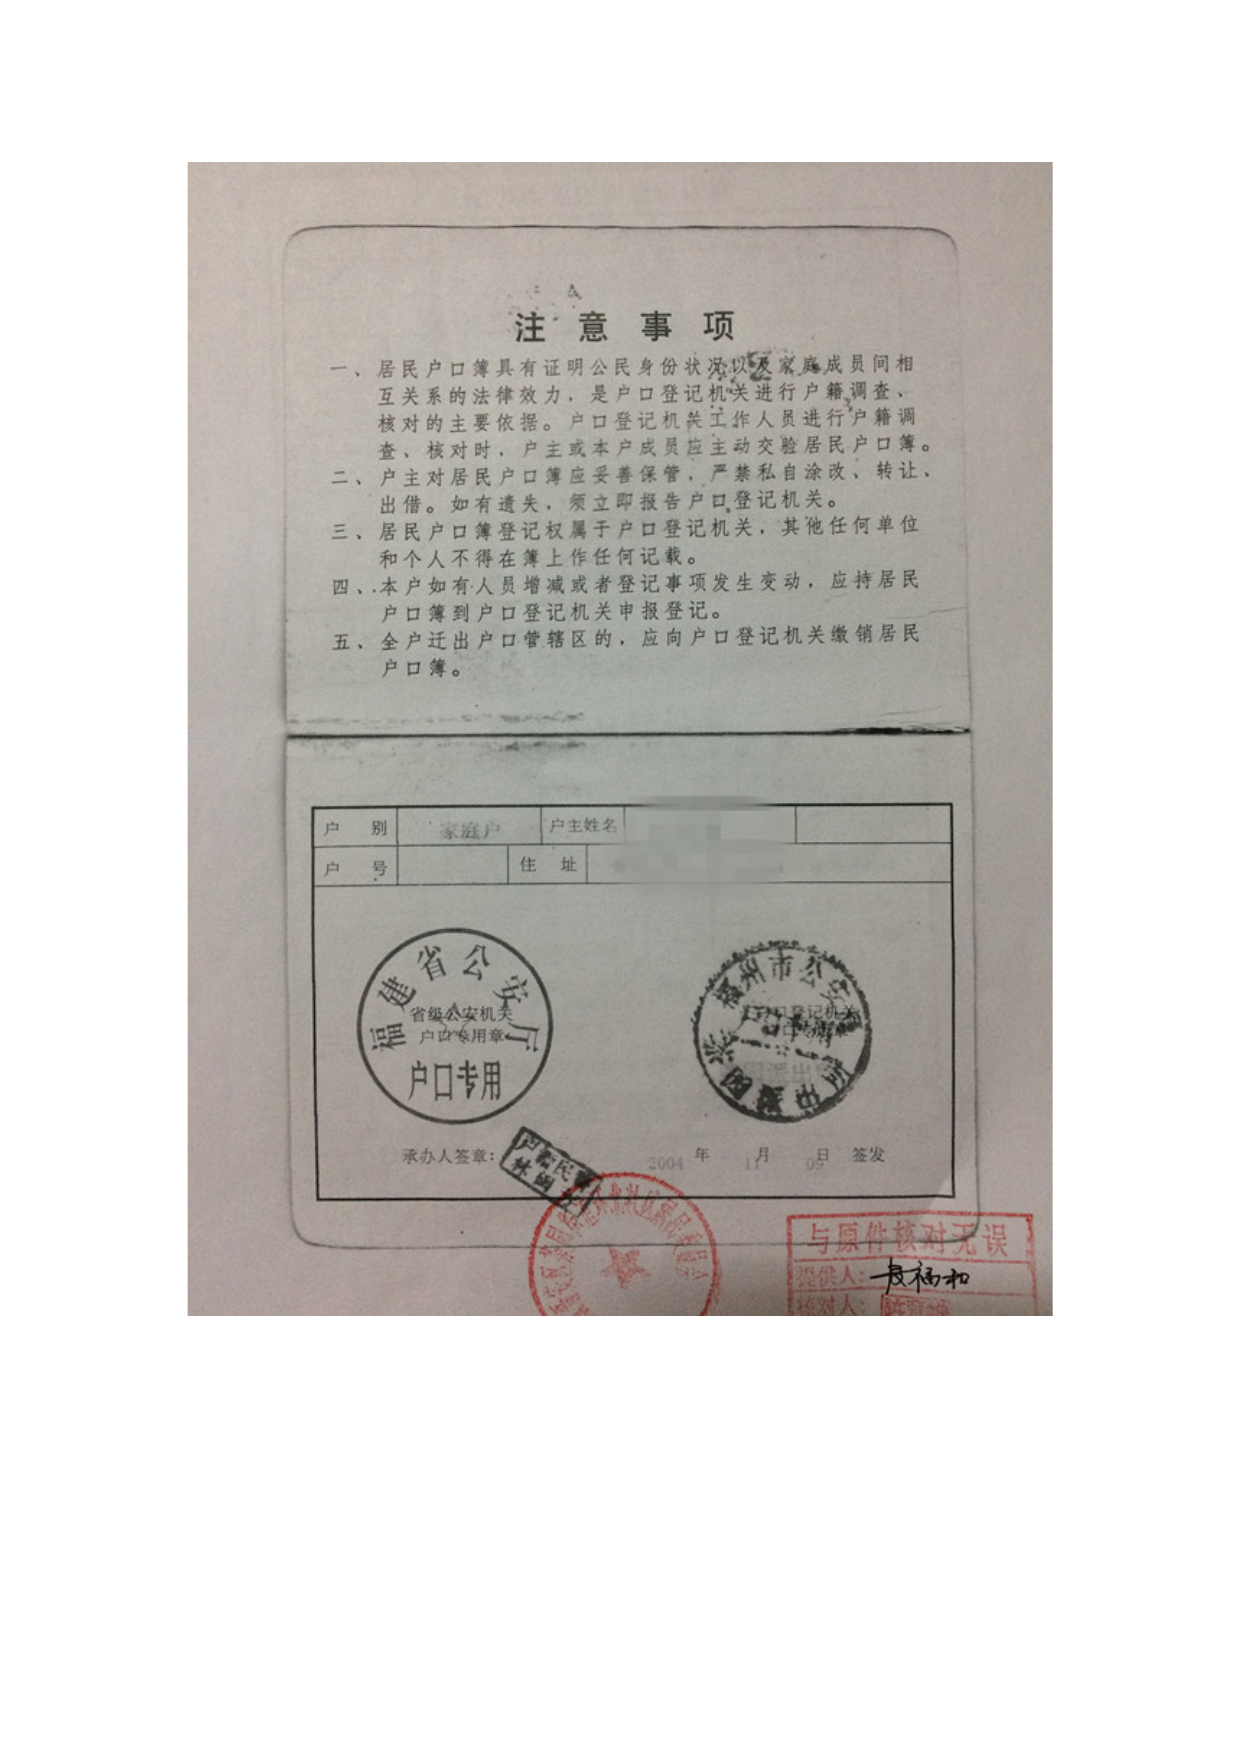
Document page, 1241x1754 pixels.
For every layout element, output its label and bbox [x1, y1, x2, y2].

picture [187, 162, 1053, 1316]
